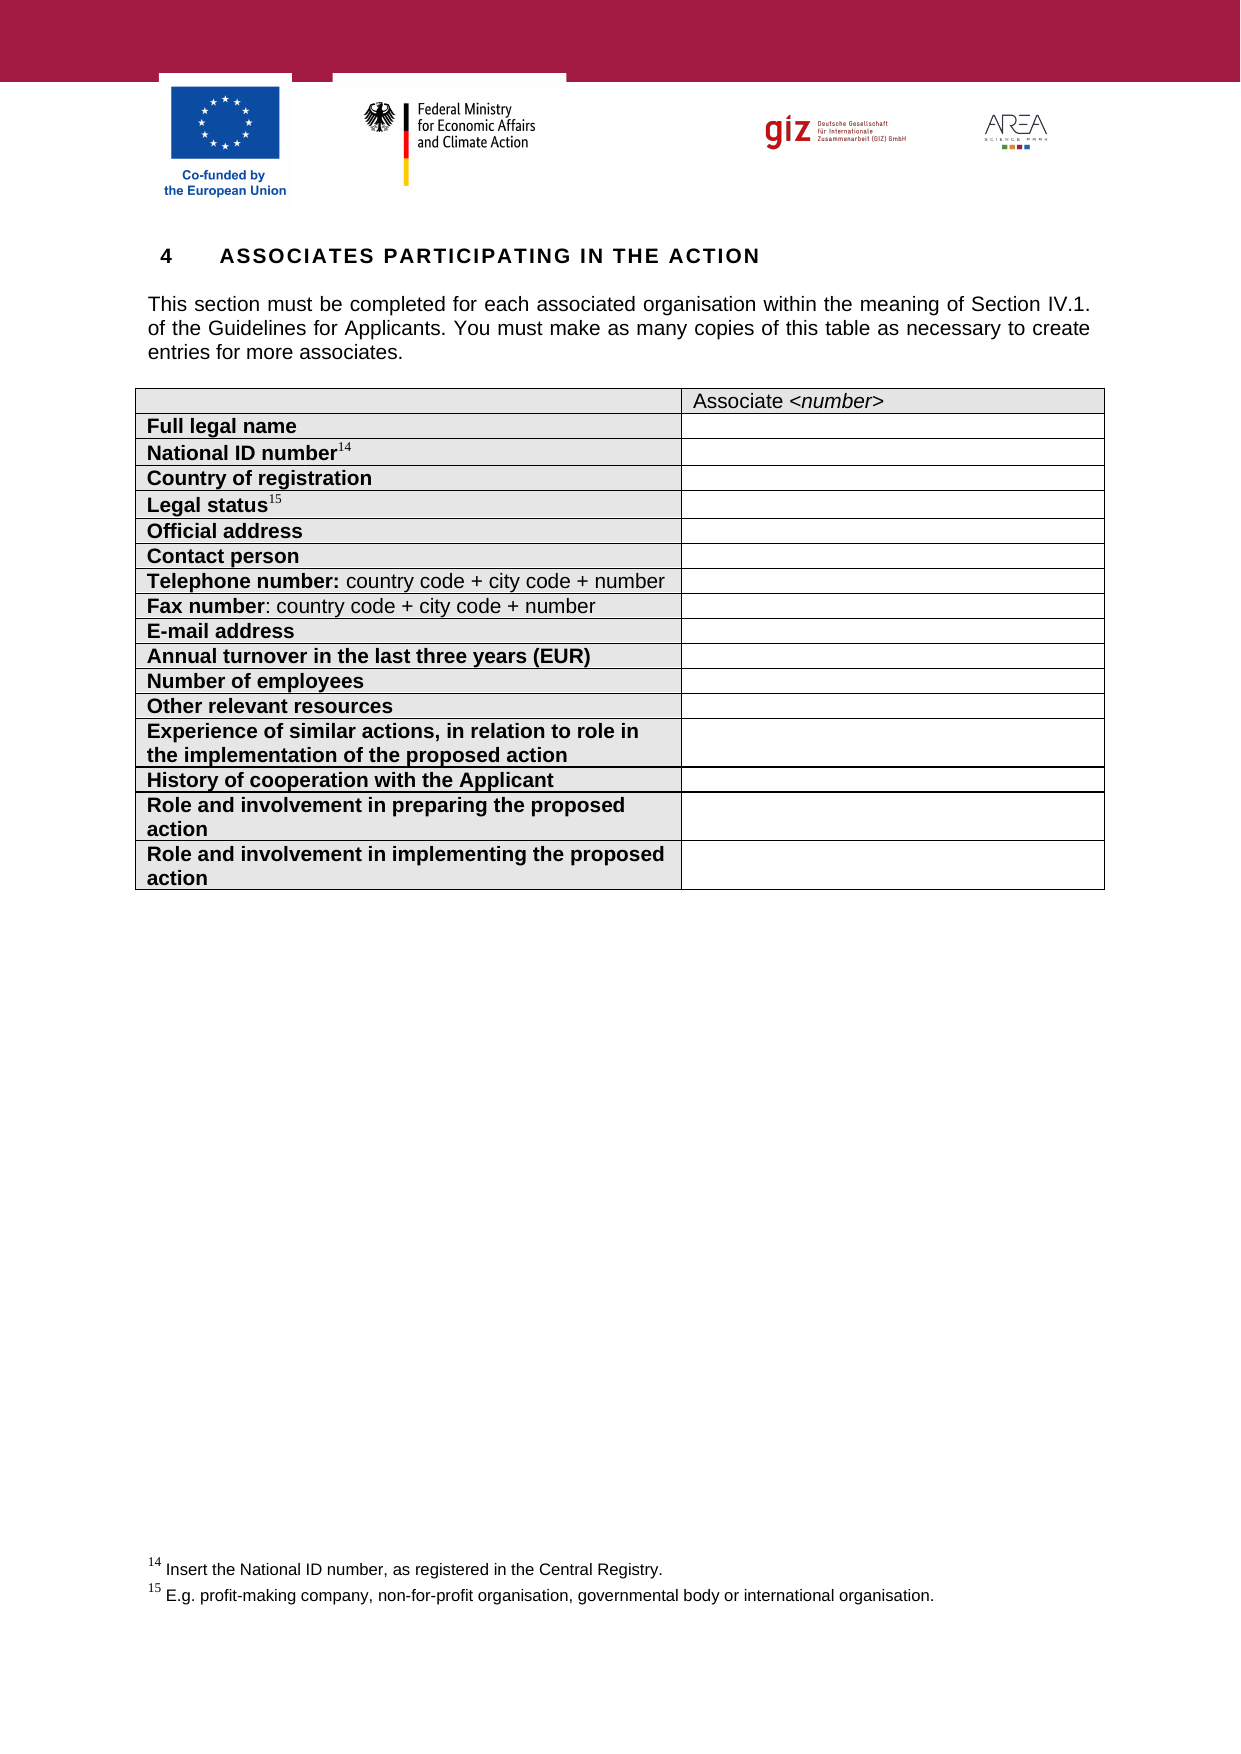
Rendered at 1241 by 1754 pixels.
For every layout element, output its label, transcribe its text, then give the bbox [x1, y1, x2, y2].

table_cell Role and involvement in preparing the proposed action [136, 793, 681, 840]
table_cell Official address [136, 519, 681, 542]
table_cell Annual turnover in the last three years (EUR) [136, 644, 681, 667]
text This section must be completed for each associated organisation within the meaning of Section IV.1. of the Guidelines for Applicants. You must make as many copies of this table as necessary to create entries for more associates. [148, 292, 1092, 364]
picture [158, 73, 292, 209]
table_cell [682, 694, 1104, 717]
table_cell E-mail address [136, 619, 681, 642]
picture [332, 73, 567, 216]
picture [724, 73, 950, 191]
table_cell [682, 719, 1104, 766]
table_cell Experience of similar actions, in relation to role in the implementation of the proposed action [136, 719, 681, 766]
table_cell Telephone number: country code + city code + number [136, 569, 681, 592]
table_cell [682, 414, 1104, 438]
table_cell [682, 669, 1104, 692]
table_cell Contact person [136, 544, 681, 567]
table_cell [682, 439, 1104, 465]
table_cell Fax number: country code + city code + number [136, 594, 681, 617]
table_cell Other relevant resources [136, 694, 681, 717]
table_cell Full legal name [136, 414, 681, 438]
table_cell [682, 569, 1104, 592]
table_cell Number of employees [136, 669, 681, 692]
table_cell [682, 644, 1104, 667]
table_cell History of cooperation with the Applicant [136, 768, 681, 791]
table_cell [682, 519, 1104, 542]
table_header [136, 389, 681, 413]
picture [974, 102, 1058, 162]
table_cell Country of registration [136, 466, 681, 490]
table_cell National ID number [136, 439, 681, 465]
table_cell [682, 619, 1104, 642]
table_cell [682, 841, 1104, 889]
table_cell [682, 466, 1104, 490]
table_cell [682, 594, 1104, 617]
table_cell [682, 793, 1104, 840]
subtitle Associates participating in the action [160, 244, 1092, 268]
table_cell [682, 768, 1104, 791]
table_cell Legal status [136, 491, 681, 517]
table_header Associate <number> [682, 389, 1104, 413]
table_cell [682, 491, 1104, 517]
table_cell Role and involvement in implementing the proposed action [136, 841, 681, 889]
table_cell [682, 544, 1104, 567]
